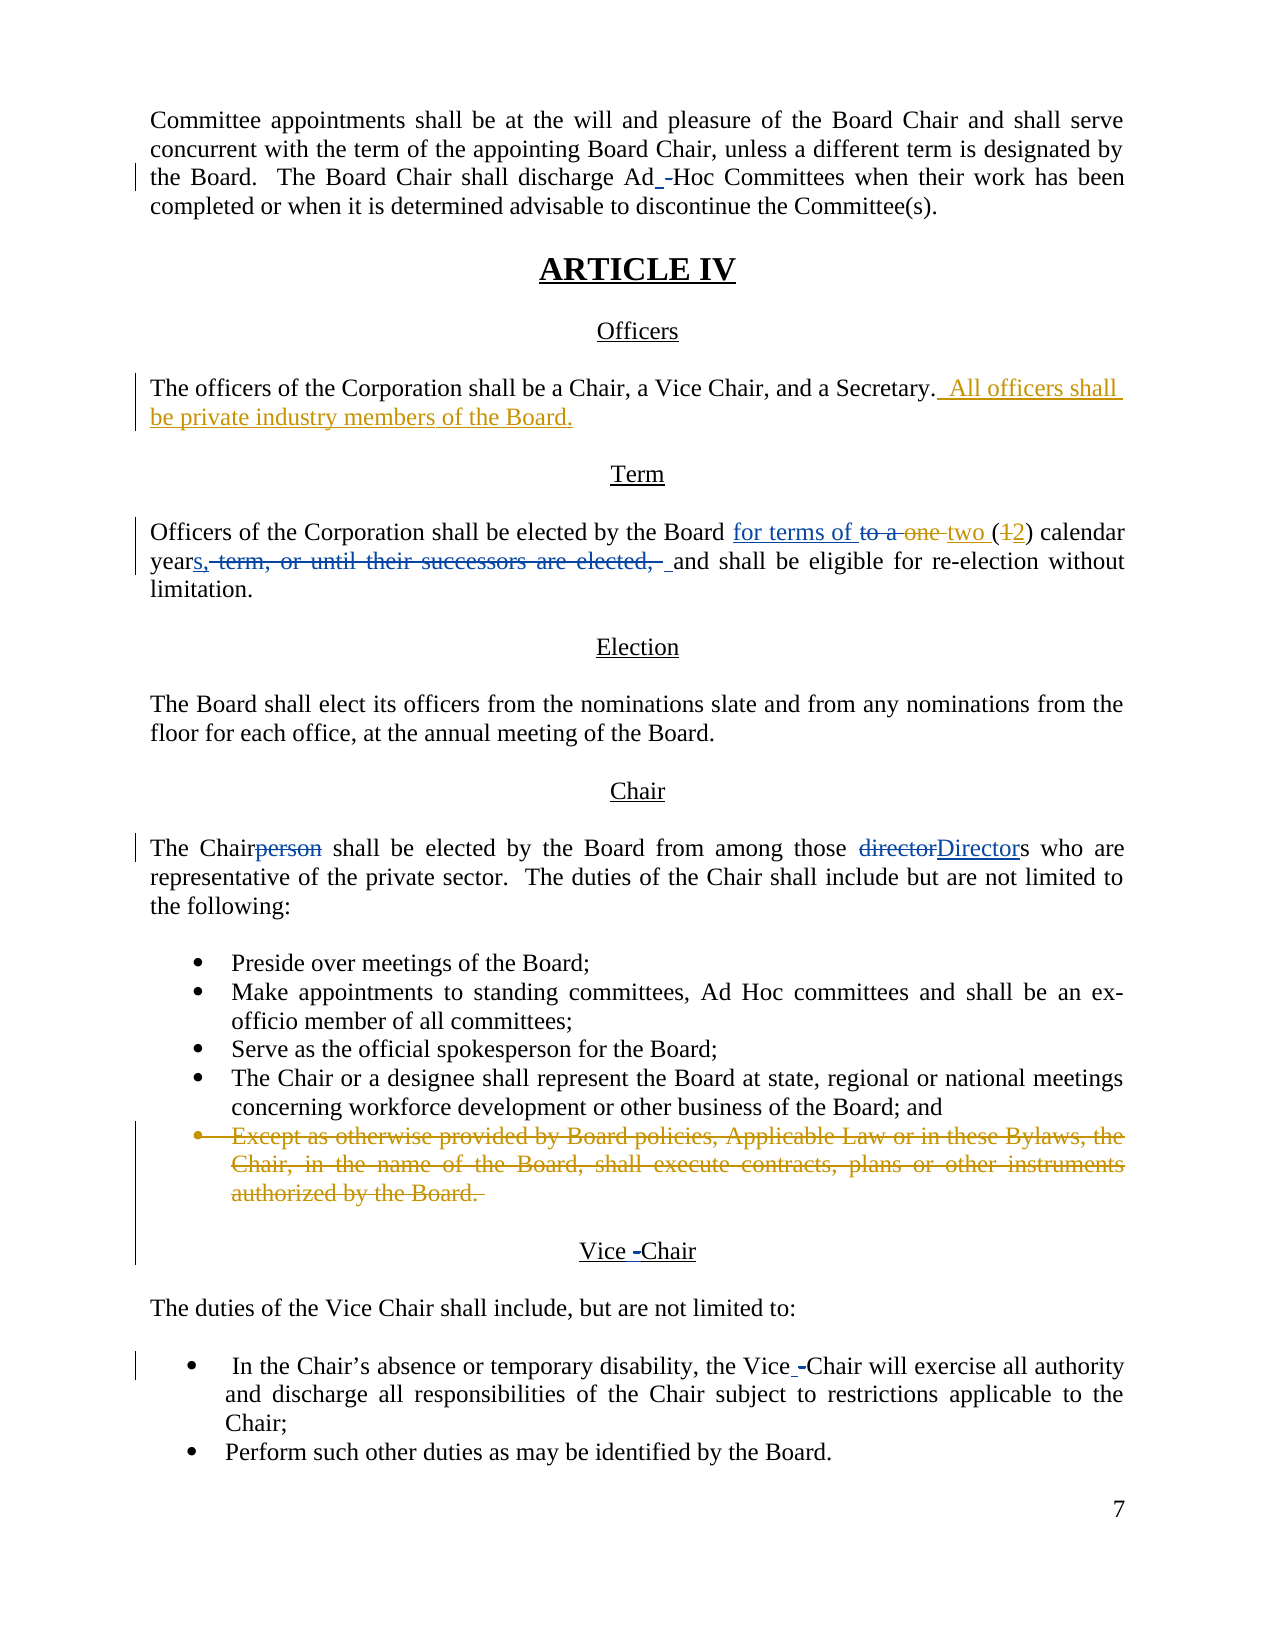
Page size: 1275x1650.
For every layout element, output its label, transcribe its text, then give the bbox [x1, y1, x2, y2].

subtitle Election [150, 632, 1125, 661]
subtitle Term [150, 459, 1125, 488]
subtitle ViceChair [150, 1236, 1125, 1264]
text Committee appointments shall be at the will and pleasure of the Board Chair and shall serve concurrent with the term of the appointing Board Chair, unless a different term is designated by the Board. The Board Chair shall discharge AdHoc Committees when their work has been completed or when it is determined advisable to discontinue the Committee(s). [150, 105, 1125, 220]
list Preside over meetings of the Board; [194, 948, 1125, 977]
text The duties of the Vice Chair shall include, but are not limited to: [150, 1293, 1125, 1322]
subtitle Officers [150, 316, 1125, 344]
text The Board shall elect its officers from the nominations slate and from any nominations from the floor for each office, at the annual meeting of the Board. [150, 689, 1125, 747]
list Serve as the official spokesperson for the Board; [194, 1034, 1125, 1063]
list In the Chair’s absence or temporary disability, the ViceChair will exercise all authority and discharge all responsibilities of the Chair subject to restrictions applicable to the Chair; [187, 1351, 1125, 1437]
subtitle Chair [150, 776, 1125, 804]
text Officers of the Corporation shall be elected by the Board () calendar yearand shall be eligible for re-election without limitation. [150, 517, 1125, 603]
text The officers of the Corporation shall be a Chair, a Vice Chair, and a Secretary. [150, 373, 1125, 431]
list Perform such other duties as may be identified by the Board. [187, 1437, 1125, 1466]
list The Chair or a designee shall represent the Board at state, regional or national meetings concerning workforce development or other business of the Board; and [194, 1063, 1125, 1121]
text The Chair shall be elected by the Board from among those s who are representative of the private sector. The duties of the Chair shall include but are not limited to the following: [150, 833, 1125, 919]
subtitle ARTICLE IV [150, 249, 1125, 287]
list Make appointments to standing committees, Ad Hoc committees and shall be an ex-officio member of all committees; [194, 977, 1125, 1034]
